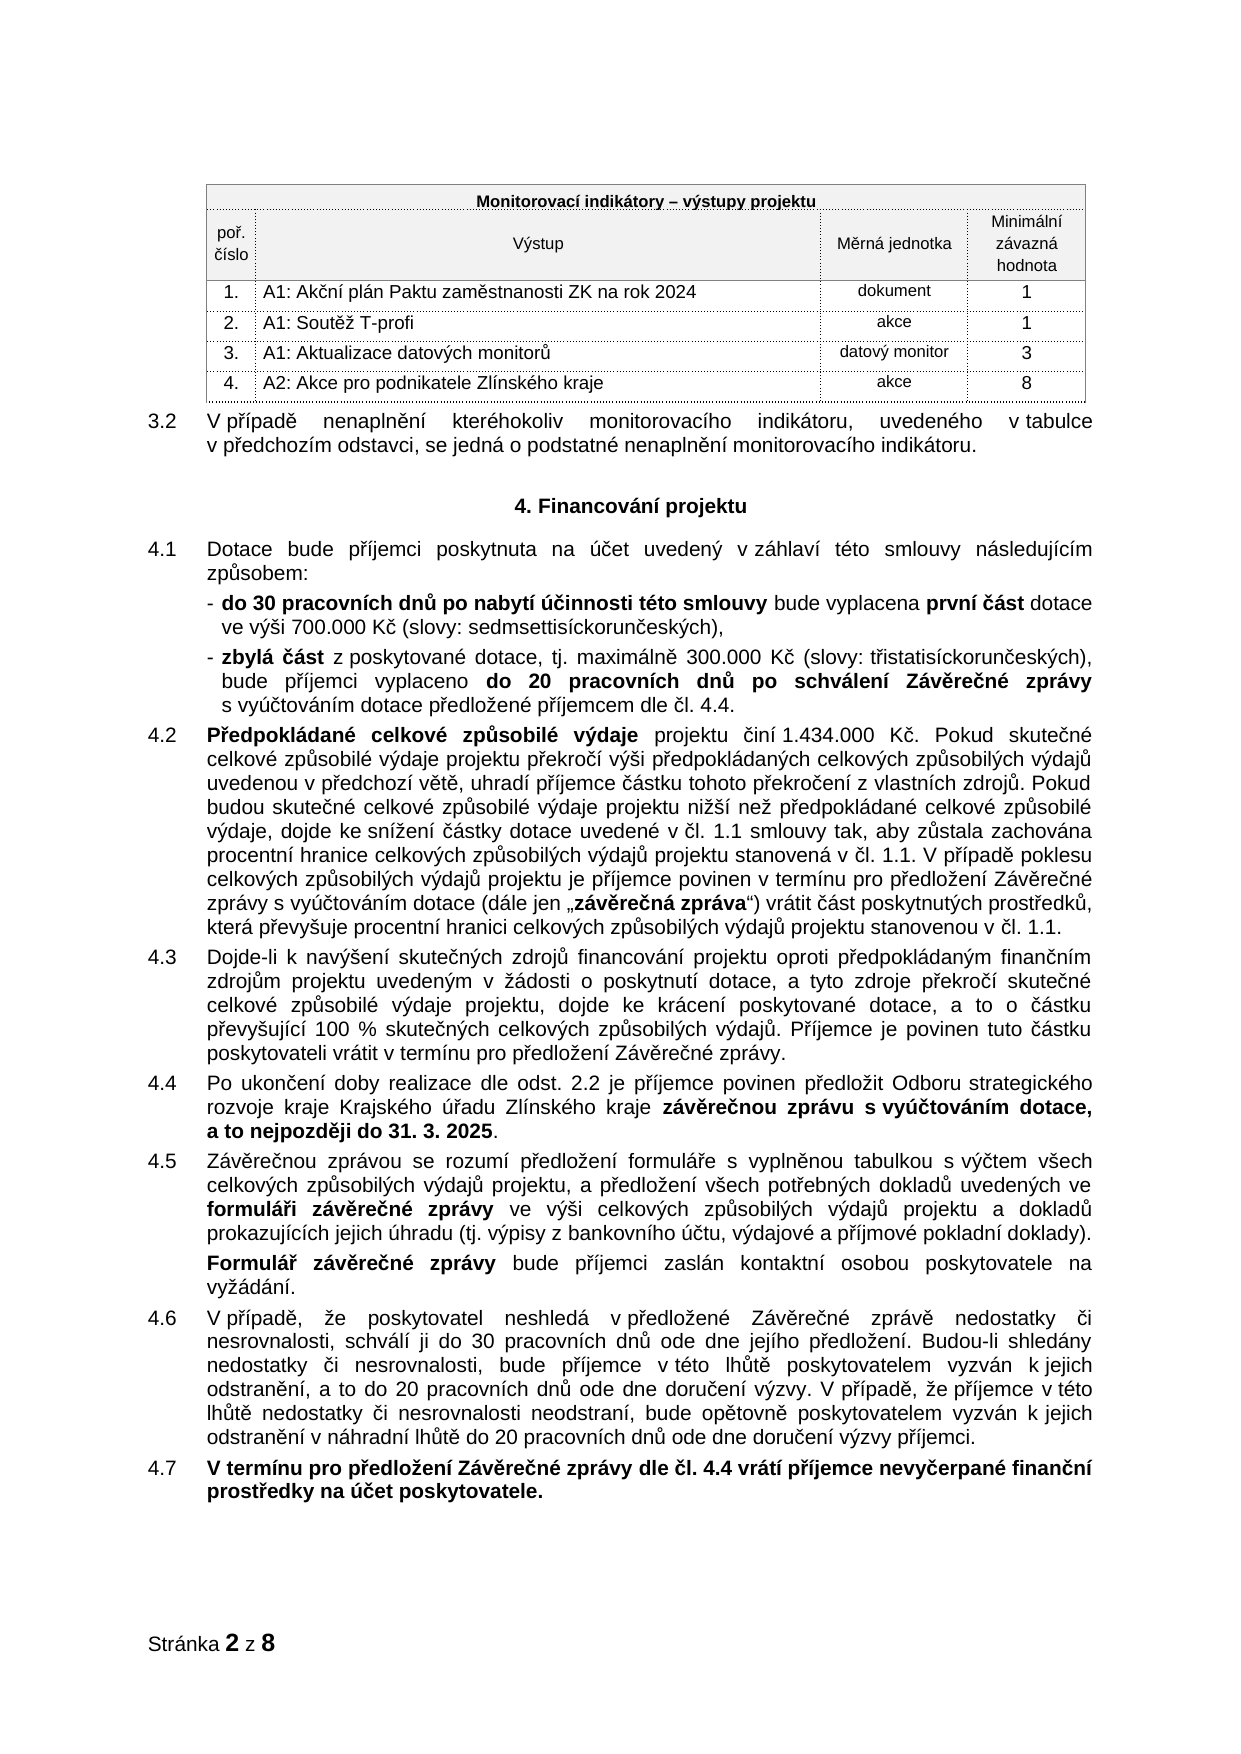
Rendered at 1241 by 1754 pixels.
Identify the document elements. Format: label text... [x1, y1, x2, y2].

text V případě, že poskytovatel neshledá v předložené Závěrečné zprávě nedostatky či nesrovnalosti, schválí ji do 30 pracovních dnů ode dne jejího předložení. Budou-li shledány nedostatky či nesrovnalosti, bude příjemce v této lhůtě poskytovatelem vyzván k jejich odstranění, a to do 20 pracovních dnů ode dne doručení výzvy. V případě, že příjemce v této lhůtě nedostatky či nesrovnalosti neodstraní, bude opětovně poskytovatelem vyzván k jejich odstranění v náhradní lhůtě do 20 pracovních dnů ode dne doručení výzvy příjemci. [148, 1305, 1093, 1449]
text Dotace bude příjemci poskytnuta na účet uvedený v záhlaví této smlouvy následujícím způsobem: [148, 537, 1093, 584]
table_cell 3 [968, 341, 1085, 371]
table_cell 3. [207, 341, 256, 371]
table_cell 8 [968, 371, 1085, 401]
list zbylá část z poskytované dotace, tj. maximálně 300.000 Kč (slovy: třistatisíckorunčeských), bude příjemci vyplaceno do 20 pracovních dnů po schválení Závěrečné zprávy s vyúčtováním dotace předložené příjemcem dle čl. 4.4. [207, 645, 1093, 717]
text Předpokládané celkové způsobilé výdaje projektu činí 1.434.000 Kč. Pokud skutečné celkové způsobilé výdaje projektu překročí výši předpokládaných celkových způsobilých výdajů uvedenou v předchozí větě, uhradí příjemce částku tohoto překročení z vlastních zdrojů. Pokud budou skutečné celkové způsobilé výdaje projektu nižší než předpokládané celkové způsobilé výdaje, dojde ke snížení částky dotace uvedené v čl. 1.1 smlouvy tak, aby zůstala zachována procentní hranice celkových způsobilých výdajů projektu stanovená v čl. 1.1. V případě poklesu celkových způsobilých výdajů projektu je příjemce povinen v termínu pro předložení Závěrečné zprávy s vyúčtováním dotace (dále jen „závěrečná zpráva“) vrátit část poskytnutých prostředků, která převyšuje procentní hranici celkových způsobilých výdajů projektu stanovenou v čl. 1.1. [148, 723, 1093, 939]
table_cell Měrná jednotka [821, 209, 968, 280]
text V případě nenaplnění kteréhokoliv monitorovacího indikátoru, uvedeného v tabulce v předchozím odstavci, se jedná o podstatné nenaplnění monitorovacího indikátoru. [148, 409, 1093, 457]
text V termínu pro předložení Závěrečné zprávy dle čl. 4.4 vrátí příjemce nevyčerpané finanční prostředky na účet poskytovatele. [148, 1455, 1093, 1503]
table_cell 1 [968, 281, 1085, 311]
table_cell A2: Akce pro podnikatele Zlínského kraje [256, 371, 821, 401]
table_cell A1: Akční plán Paktu zaměstnanosti ZK na rok 2024 [256, 281, 821, 311]
table_cell akce [821, 371, 968, 401]
table_cell Minimální závazná hodnota [968, 209, 1085, 280]
table_header Monitorovací indikátory – výstupy projektu [207, 185, 1085, 209]
table_cell datový monitor [821, 341, 968, 371]
table_cell 2. [207, 311, 256, 341]
table_cell 1 [968, 311, 1085, 341]
table_cell A1: Soutěž T-profi [256, 311, 821, 341]
table_cell 4. [207, 371, 256, 401]
text Závěrečnou zprávou se rozumí předložení formuláře s vyplněnou tabulkou s výčtem všech celkových způsobilých výdajů projektu, a předložení všech potřebných dokladů uvedených ve formuláři závěrečné zprávy ve výši celkových způsobilých výdajů projektu a dokladů prokazujících jejich úhradu (tj. výpisy z bankovního účtu, výdajové a příjmové pokladní doklady). [148, 1149, 1093, 1245]
table_cell poř. číslo [207, 209, 256, 280]
list do 30 pracovních dnů po nabytí účinnosti této smlouvy bude vyplacena první část dotace ve výši 700.000 Kč (slovy: sedmsettisíckorunčeských), [207, 591, 1093, 639]
table_cell A1: Aktualizace datových monitorů [256, 341, 821, 371]
list Formulář závěrečné zprávy bude příjemci zaslán kontaktní osobou poskytovatele na vyžádání. [207, 1251, 1093, 1299]
table_cell akce [821, 311, 968, 341]
subtitle Financování projektu [178, 494, 1093, 518]
text Dojde-li k navýšení skutečných zdrojů financování projektu oproti předpokládaným finančním zdrojům projektu uvedeným v žádosti o poskytnutí dotace, a tyto zdroje překročí skutečné celkové způsobilé výdaje projektu, dojde ke krácení poskytované dotace, a to o částku převyšující 100 % skutečných celkových způsobilých výdajů. Příjemce je povinen tuto částku poskytovateli vrátit v termínu pro předložení Závěrečné zprávy. [148, 945, 1093, 1065]
table_cell dokument [821, 281, 968, 311]
text Po ukončení doby realizace dle odst. 2.2 je příjemce povinen předložit Odboru strategického rozvoje kraje Krajského úřadu Zlínského kraje závěrečnou zprávu s vyúčtováním dotace, a to nejpozději do 31. 3. 2025. [148, 1071, 1093, 1143]
table_cell Výstup [256, 209, 821, 280]
table_cell 1. [207, 281, 256, 311]
